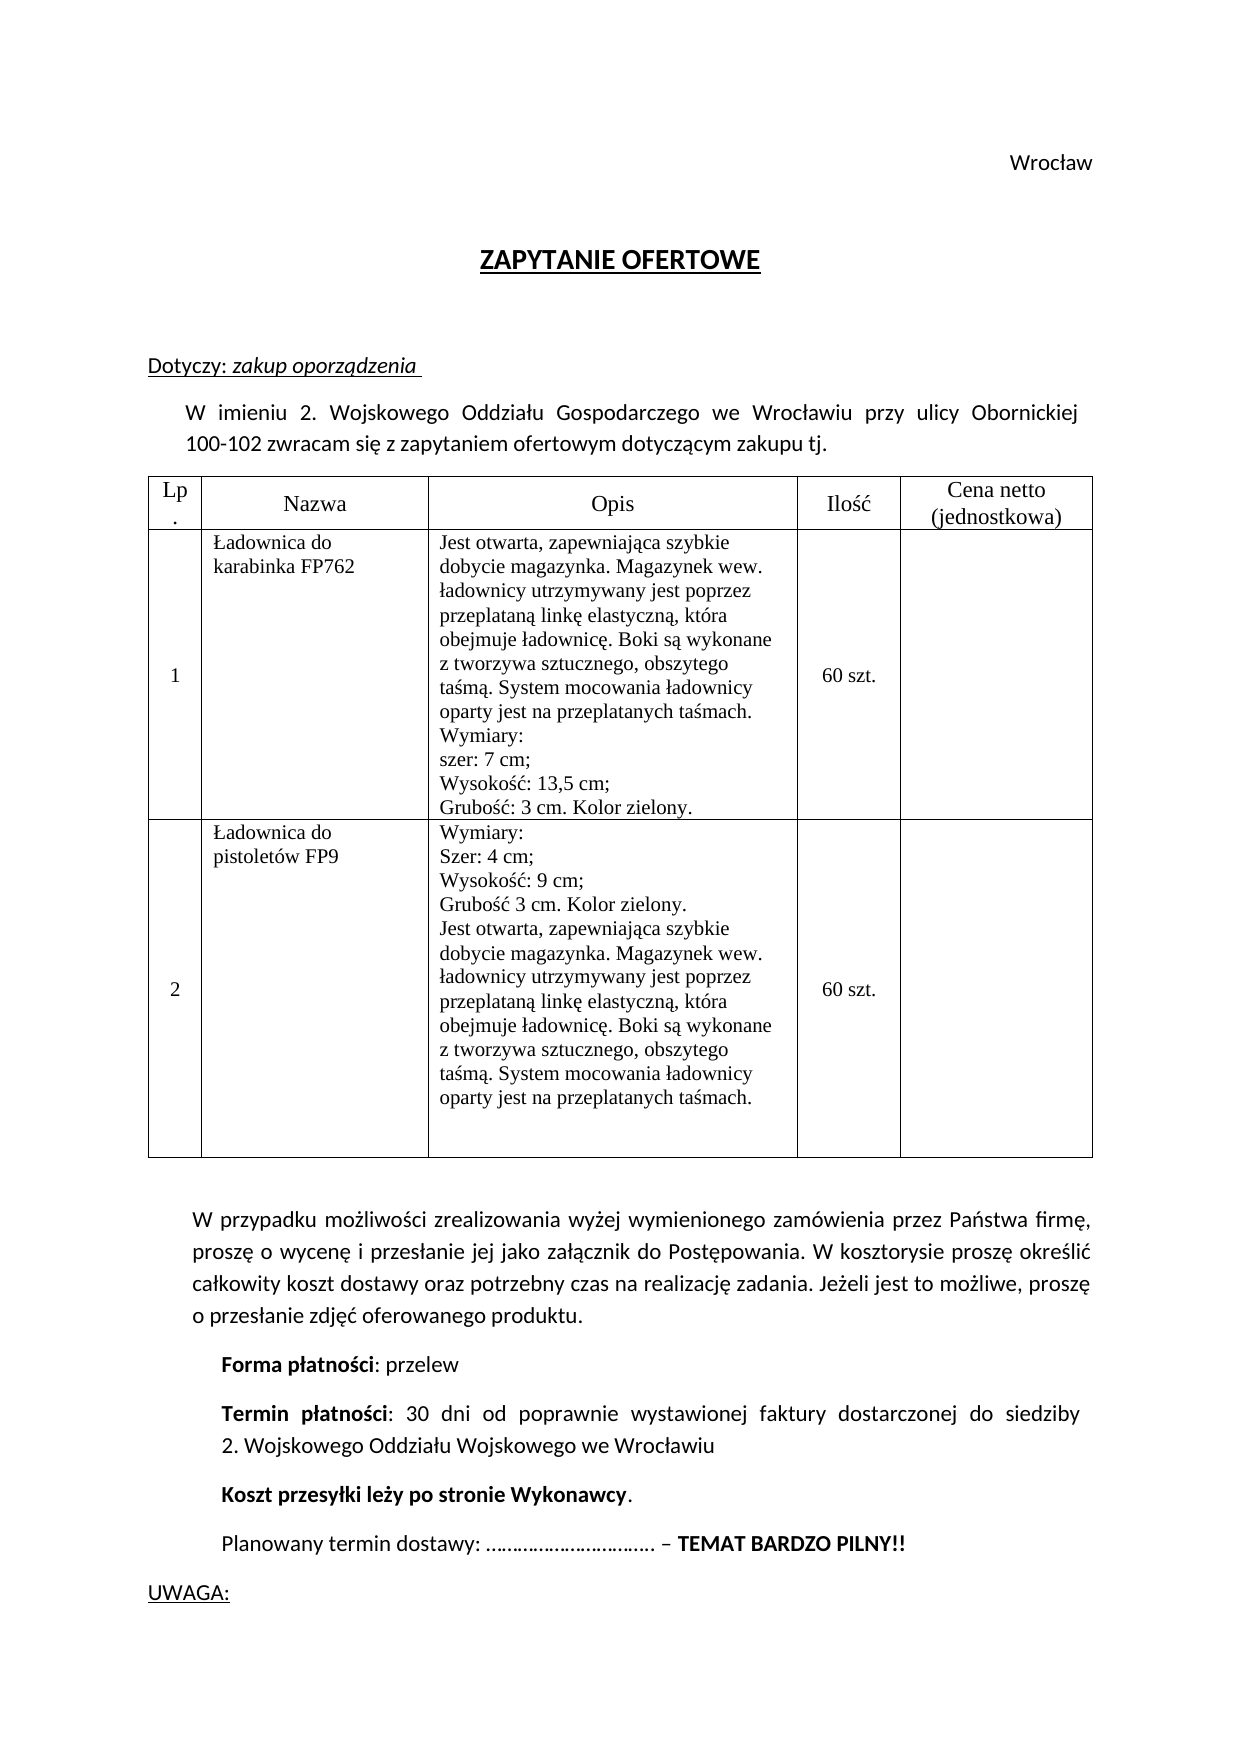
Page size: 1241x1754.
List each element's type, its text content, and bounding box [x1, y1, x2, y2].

table_cell Ładownica do pistoletów FP9 [202, 820, 428, 1157]
table_header Cena netto (jednostkowa) [901, 477, 1092, 529]
text Termin płatności: 30 dni od poprawnie wystawionej faktury dostarczonej do siedziby 2. Wojskowego Oddziału Wojskowego we Wrocławiu [221, 1399, 1093, 1459]
text ZAPYTANIE OFERTOWE [148, 241, 1093, 277]
table_cell 60 szt. [798, 820, 900, 1157]
table_cell 60 szt. [798, 530, 900, 819]
table_header Ilość [798, 477, 900, 529]
table_header Opis [429, 477, 797, 529]
text Planowany termin dostawy: ………………………….. – TEMAT BARDZO PILNY!! [221, 1529, 1093, 1557]
text Wrocław [148, 148, 1093, 176]
text Forma płatności: przelew [148, 1350, 1093, 1378]
text Koszt przesyłki leży po stronie Wykonawcy. [221, 1480, 1093, 1508]
text W imieniu 2. Wojskowego Oddziału Gospodarczego we Wrocławiu przy ulicy Obornickiej 100-102 zwracam się z zapytaniem ofertowym dotyczącym zakupu tj. [185, 398, 1093, 457]
table_cell [901, 820, 1092, 1157]
table_cell Jest otwarta, zapewniająca szybkie dobycie magazynka. Magazynek wew. ładownicy utrzymywany jest poprzez przeplataną linkę elastyczną, która obejmuje ładownicę. Boki są wykonane z tworzywa sztucznego, obszytego taśmą. System mocowania ładownicy oparty jest na przeplatanych taśmach. Wymiary: szer: 7 cm; Wysokość: 13,5 cm; Grubość: 3 cm. Kolor zielony. [429, 530, 797, 819]
table_cell 1 [149, 530, 201, 819]
text W przypadku możliwości zrealizowania wyżej wymienionego zamówienia przez Państwa firmę, proszę o wycenę i przesłanie jej jako załącznik do Postępowania. W kosztorysie proszę określić całkowity koszt dostawy oraz potrzebny czas na realizację zadania. Jeżeli jest to możliwe, proszę o przesłanie zdjęć oferowanego produktu. [192, 1205, 1093, 1329]
table_cell Ładownica do karabinka FP762 [202, 530, 428, 819]
table_header Lp. [149, 477, 201, 529]
table_cell Wymiary: Szer: 4 cm; Wysokość: 9 cm; Grubość 3 cm. Kolor zielony. Jest otwarta, zapewniająca szybkie dobycie magazynka. Magazynek wew. ładownicy utrzymywany jest poprzez przeplataną linkę elastyczną, która obejmuje ładownicę. Boki są wykonane z tworzywa sztucznego, obszytego taśmą. System mocowania ładownicy oparty jest na przeplatanych taśmach. [429, 820, 797, 1157]
text UWAGA: [148, 1578, 1093, 1606]
table_cell 2 [149, 820, 201, 1157]
text Dotyczy: zakup oporządzenia [148, 352, 1093, 379]
table_header Nazwa [202, 477, 428, 529]
table_cell [901, 530, 1092, 819]
